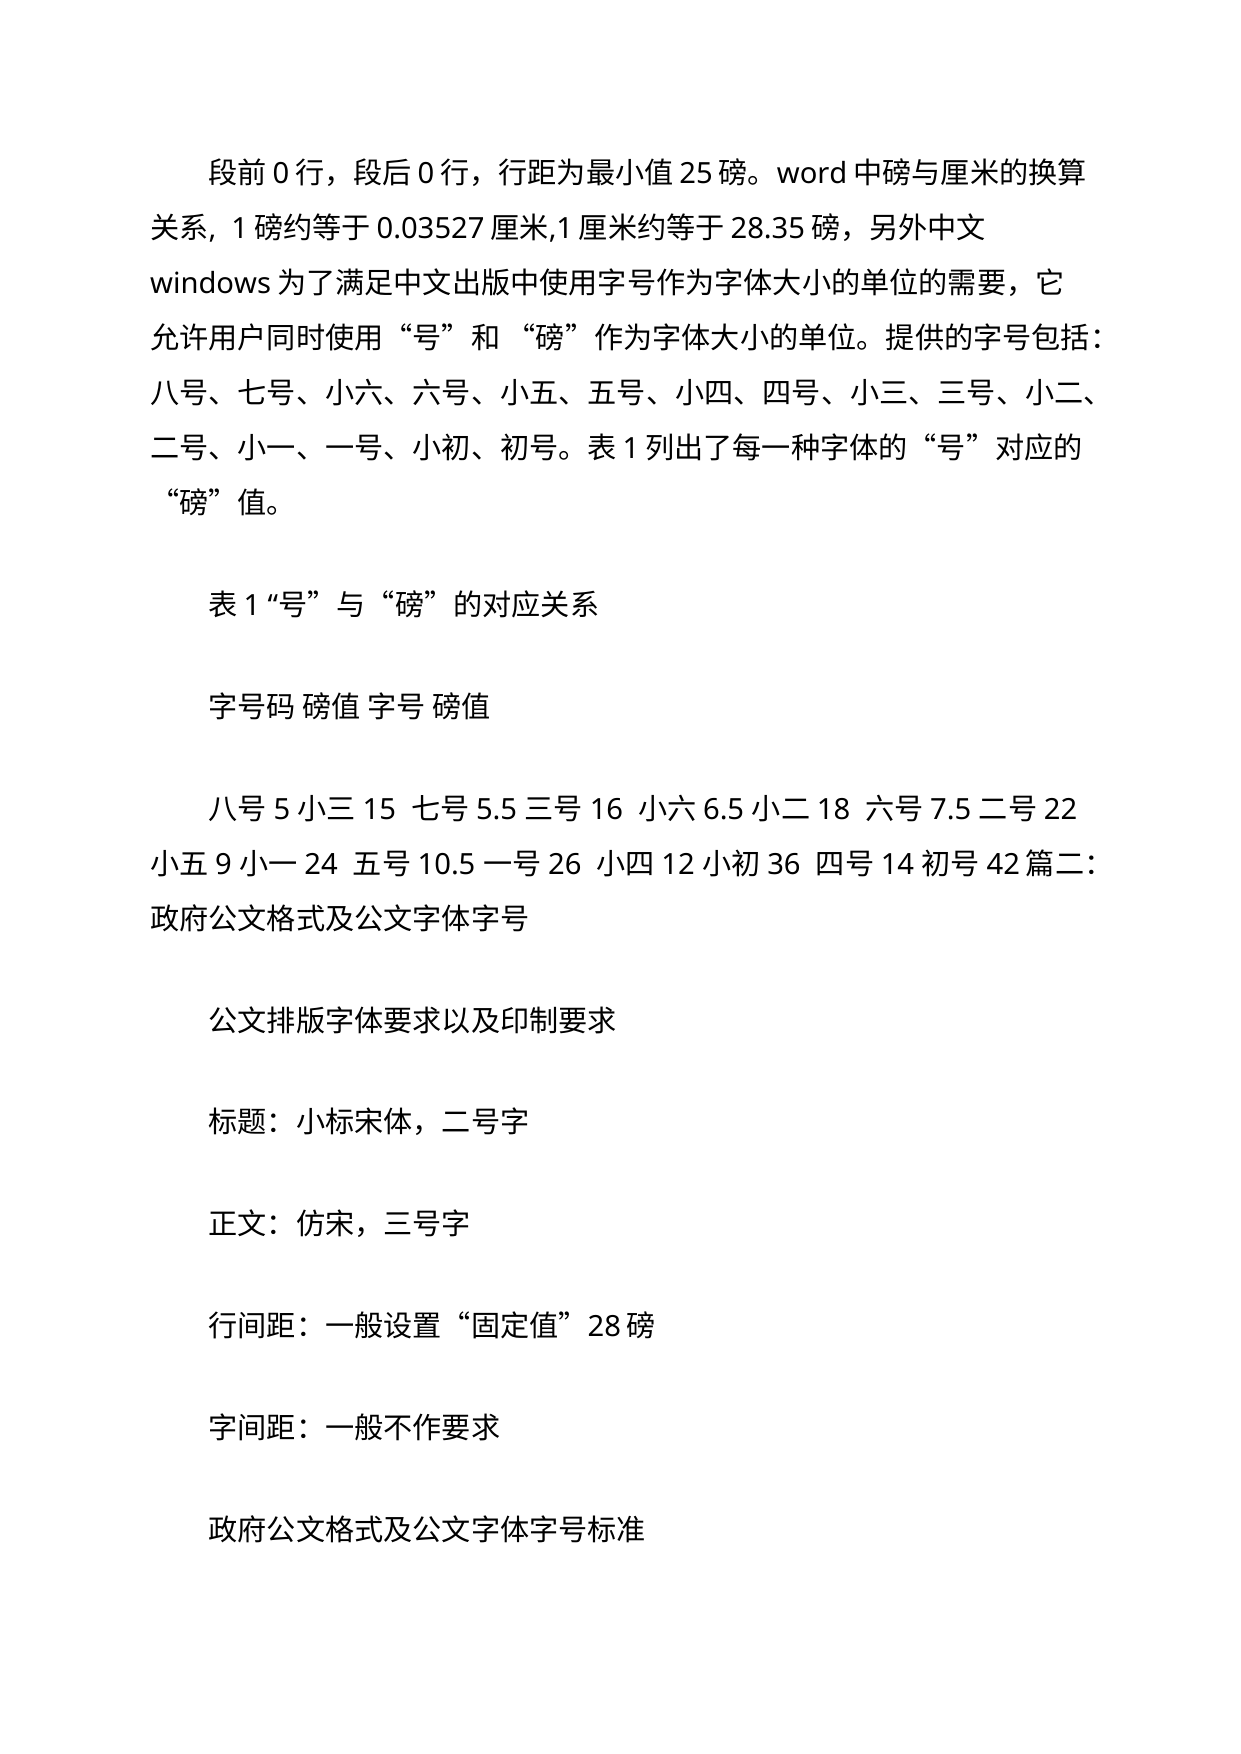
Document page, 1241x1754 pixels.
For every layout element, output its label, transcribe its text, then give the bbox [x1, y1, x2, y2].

text 正文：仿宋，三号字 [150, 1201, 1090, 1243]
text 字号码 磅值 字号 磅值 [150, 683, 1090, 726]
text 段前0行，段后0行，行距为最小值25磅。word中磅与厘米的换算关系, 1磅约等于0.03527厘米,1厘米约等于28.35磅，另外中文windows为了满足中文出版中使用字号作为字体大小的单位的需要，它允许用户同时使用“号”和 “磅”作为字体大小的单位。提供的字号包括：八号、七号、小六、六号、小五、五号、小四、四号、小三、三号、小二、二号、小一、一号、小初、初号。表1列出了每一种字体的“号”对应的“磅”值。 [150, 150, 1090, 522]
text 政府公文格式及公文字体字号标准 [150, 1506, 1090, 1548]
text 标题：小标宋体，二号字 [150, 1099, 1090, 1141]
text 字间距：一般不作要求 [150, 1404, 1090, 1447]
text 表1 “号”与“磅”的对应关系 [150, 582, 1090, 624]
text 八号 5 小三 15 七号 5.5 三号 16 小六 6.5 小二 18 六号 7.5 二号 22 小五 9 小一 24 五号 10.5 一号 26 小四 12 小初 36 四号 14 初号 42篇二：政府公文格式及公文字体字号 [150, 785, 1090, 938]
text 行间距：一般设置“固定值”28磅 [150, 1302, 1090, 1345]
text 公文排版字体要求以及印制要求 [150, 997, 1090, 1039]
